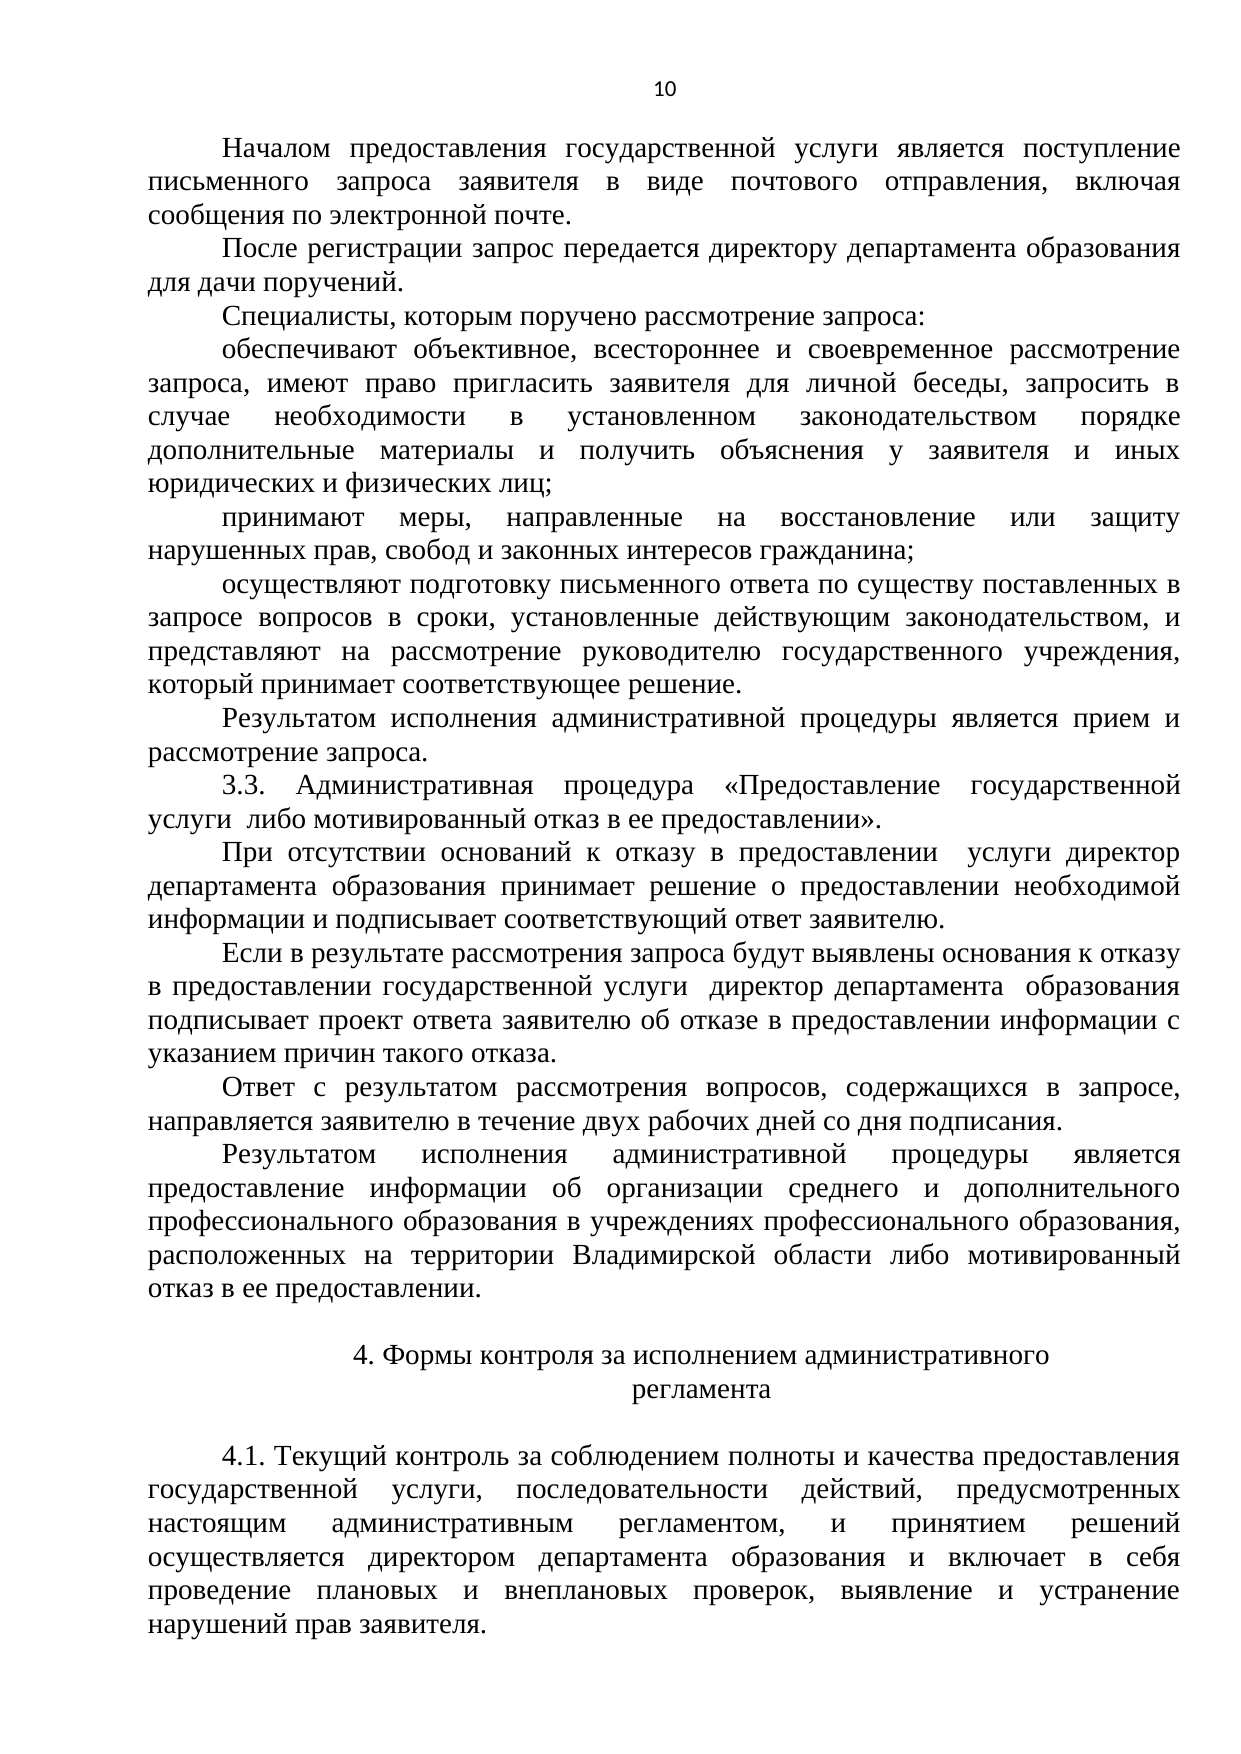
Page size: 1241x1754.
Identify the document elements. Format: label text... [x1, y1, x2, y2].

text При отсутствии оснований к отказу в предоставлении услуги директор департамента образования принимает решение о предоставлении необходимой информации и подписывает соответствующий ответ заявителю. [148, 834, 1181, 935]
text регламента [148, 1371, 1181, 1404]
text После регистрации запрос передается директору департамента образования для дачи поручений. [148, 231, 1181, 298]
text Ответ с результатом рассмотрения вопросов, содержащихся в запросе, направляется заявителю в течение двух рабочих дней со дня подписания. [148, 1069, 1181, 1136]
text принимают меры, направленные на восстановление или защиту нарушенных прав, свобод и законных интересов гражданина; [148, 499, 1181, 566]
text Началом предоставления государственной услуги является поступление письменного запроса заявителя в виде почтового отправления, включая сообщения по электронной почте. [148, 130, 1181, 231]
text Результатом исполнения административной процедуры является прием и рассмотрение запроса. [148, 700, 1181, 767]
text 3.3. Административная процедура «Предоставление государственной услуги либо мотивированный отказ в ее предоставлении». [148, 767, 1181, 834]
text Если в результате рассмотрения запроса будут выявлены основания к отказу в предоставлении государственной услуги директор департамента образования подписывает проект ответа заявителю об отказе в предоставлении информации с указанием причин такого отказа. [148, 935, 1181, 1069]
text Специалисты, которым поручено рассмотрение запроса: [148, 298, 1181, 331]
text Результатом исполнения административной процедуры является предоставление информации об организации среднего и дополнительного профессионального образования в учреждениях профессионального образования, расположенных на территории Владимирской области либо мотивированный отказ в ее предоставлении. [148, 1136, 1181, 1304]
text 4. Формы контроля за исполнением административного [148, 1337, 1181, 1371]
text обеспечивают объективное, всестороннее и своевременное рассмотрение запроса, имеют право пригласить заявителя для личной беседы, запросить в случае необходимости в установленном законодательством порядке дополнительные материалы и получить объяснения у заявителя и иных юридических и физических лиц; [148, 331, 1181, 499]
text осуществляют подготовку письменного ответа по существу поставленных в запросе вопросов в сроки, установленные действующим законодательством, и представляют на рассмотрение руководителю государственного учреждения, который принимает соответствующее решение. [148, 566, 1181, 700]
text 4.1. Текущий контроль за соблюдением полноты и качества предоставления государственной услуги, последовательности действий, предусмотренных настоящим административным регламентом, и принятием решений осуществляется директором департамента образования и включает в себя проведение плановых и внеплановых проверок, выявление и устранение нарушений прав заявителя. [148, 1438, 1181, 1639]
